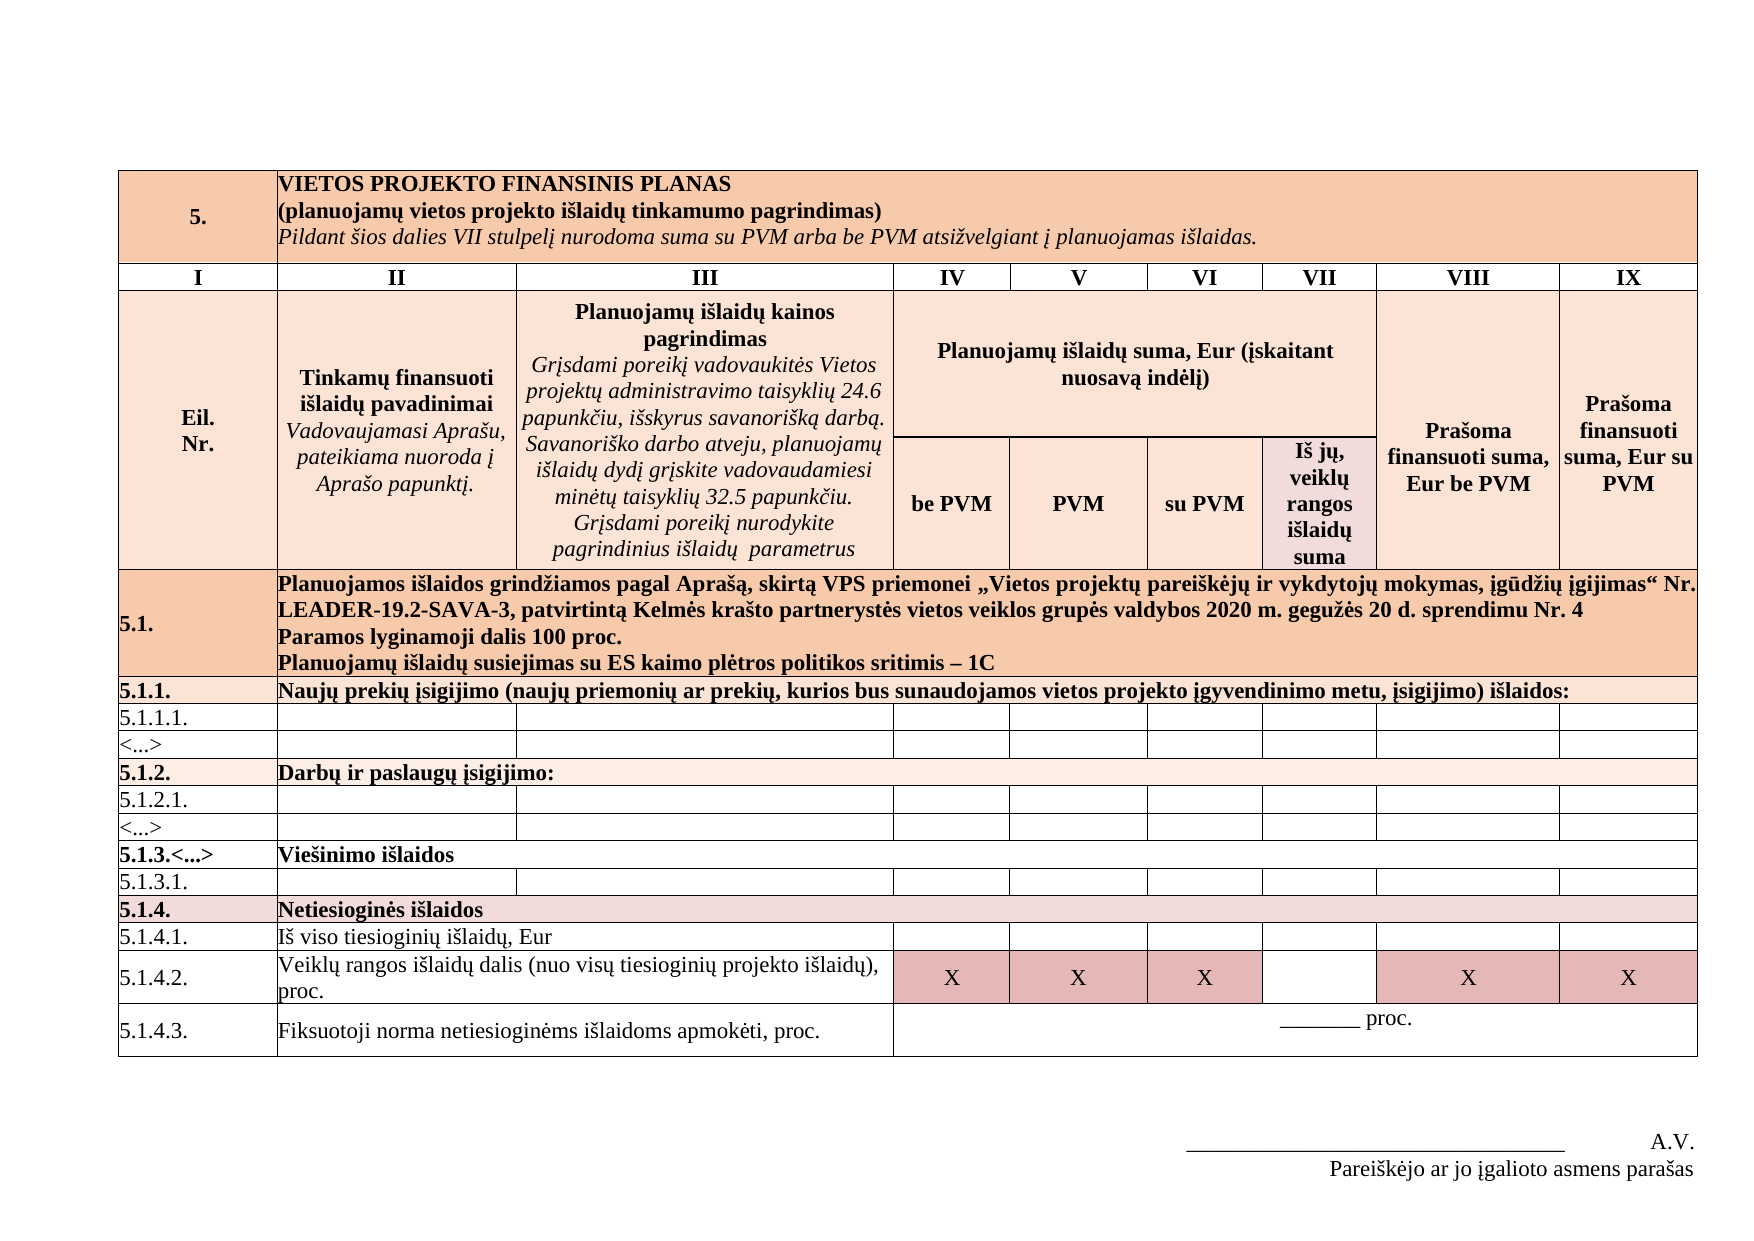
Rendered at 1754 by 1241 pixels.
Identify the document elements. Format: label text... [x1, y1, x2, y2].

table_cell [1377, 814, 1559, 840]
table_cell Naujų prekių įsigijimo (naujų priemonių ar prekių, kurios bus sunaudojamos vietos projekto įgyvendinimo metu, įsigijimo) išlaidos: [278, 677, 1697, 703]
table_cell Planuojamos išlaidos grindžiamos pagal Aprašą, skirtą VPS priemonei „Vietos projektų pareiškėjų ir vykdytojų mokymas, įgūdžių įgijimas“ Nr. LEADER-19.2-SAVA-3, patvirtintą Kelmės krašto partnerystės vietos veiklos grupės valdybos 2020 m. gegužės 20 d. sprendimu Nr. 4 Paramos lyginamoji dalis 100 proc. Planuojamų išlaidų susiejimas su ES kaimo plėtros politikos sritimis – 1C [278, 570, 1697, 676]
table_cell Planuojamų išlaidų suma, Eur (įskaitant nuosavą indėlį) [894, 291, 1376, 436]
table_cell X [1148, 951, 1262, 1003]
table_cell 5.1.2.1. [119, 786, 277, 813]
table_cell [1560, 814, 1697, 840]
table_cell [278, 786, 516, 813]
table_header VIETOS PROJEKTO FINANSINIS PLANAS (planuojamų vietos projekto išlaidų tinkamumo pagrindimas) Pildant šios dalies VII stulpelį nurodoma suma su PVM arba be PVM atsižvelgiant į planuojamas išlaidas. [278, 171, 1697, 262]
table_cell [1148, 923, 1262, 949]
table_cell be PVM [894, 438, 1009, 569]
table_cell [894, 731, 1009, 758]
table_cell IV [894, 264, 1010, 290]
table_cell Darbų ir paslaugų įsigijimo: [278, 759, 1697, 785]
table_cell 5.1.1. [119, 677, 277, 703]
table_cell X [1377, 951, 1559, 1003]
table_cell [1263, 731, 1376, 758]
table_cell [1148, 704, 1262, 730]
table_cell [1148, 731, 1262, 758]
table_cell [517, 731, 893, 758]
table_cell Veiklų rangos išlaidų dalis (nuo visų tiesioginių projekto išlaidų), proc. [278, 951, 893, 1003]
table_cell [1148, 786, 1262, 813]
table_cell [1263, 786, 1376, 813]
table_cell 5.1.3.<...> [119, 841, 277, 867]
table_cell II [278, 264, 516, 290]
table_cell [1560, 869, 1697, 895]
table_cell 5.1. [119, 570, 277, 676]
table_cell [1377, 704, 1559, 730]
table_cell Iš jų, veiklų rangos išlaidų suma [1263, 438, 1376, 569]
table_cell 5.1.4.3. [119, 1004, 277, 1056]
table_cell [1560, 704, 1697, 730]
table_cell [1377, 869, 1559, 895]
table_cell V [1011, 264, 1147, 290]
table_cell [278, 869, 516, 895]
table_cell VIII [1377, 264, 1559, 290]
table_cell 5.1.1.1. [119, 704, 277, 730]
table_cell III [517, 264, 893, 290]
table_cell [1377, 923, 1559, 949]
table_cell Prašoma finansuoti suma, Eur su PVM [1560, 291, 1697, 569]
table_cell [1010, 923, 1147, 949]
table_cell 5.1.4.1. [119, 923, 277, 949]
table_cell [278, 731, 516, 758]
table_cell [1263, 704, 1376, 730]
table_cell [1560, 923, 1697, 949]
table_cell Netiesioginės išlaidos [278, 896, 1697, 922]
table_cell Viešinimo išlaidos [278, 841, 1697, 867]
table_cell [894, 814, 1009, 840]
table_cell IX [1560, 264, 1697, 290]
table_cell 5.1.2. [119, 759, 277, 785]
table_cell [1377, 786, 1559, 813]
table_cell [1148, 814, 1262, 840]
table_cell I [119, 264, 277, 290]
table_cell 5.1.3.1. [119, 869, 277, 895]
table_cell [894, 869, 1009, 895]
table_cell _______ proc. [894, 1004, 1697, 1056]
table_cell [1010, 869, 1147, 895]
table_cell [1263, 923, 1376, 949]
table_cell X [894, 951, 1009, 1003]
table_cell VI [1148, 264, 1262, 290]
table_cell [1010, 704, 1147, 730]
table_cell 5.1.4.2. [119, 951, 277, 1003]
table_cell [278, 704, 516, 730]
table_cell Iš viso tiesioginių išlaidų, Eur [278, 923, 893, 949]
table_cell <...> [119, 731, 277, 758]
table_cell [894, 923, 1009, 949]
table_cell Eil. Nr. [119, 291, 277, 569]
table_cell [517, 814, 893, 840]
table_cell Prašoma finansuoti suma, Eur be PVM [1377, 291, 1559, 569]
table_cell [517, 869, 893, 895]
table_cell [1263, 814, 1376, 840]
table_cell [1560, 731, 1697, 758]
table_cell PVM [1010, 438, 1147, 569]
table_cell [1560, 786, 1697, 813]
table_cell [894, 704, 1009, 730]
table_header 5. [119, 171, 277, 262]
table_cell [517, 786, 893, 813]
table_cell su PVM [1148, 438, 1262, 569]
table_cell [1263, 869, 1376, 895]
table_cell [1010, 786, 1147, 813]
table_cell <...> [119, 814, 277, 840]
table_cell 5.1.4. [119, 896, 277, 922]
table_cell [1010, 731, 1147, 758]
table_cell [1263, 951, 1376, 1003]
table_cell X [1560, 951, 1697, 1003]
table_cell [517, 704, 893, 730]
table_cell [1377, 731, 1559, 758]
table_cell Fiksuotoji norma netiesioginėms išlaidoms apmokėti, proc. [278, 1004, 893, 1056]
table_cell Tinkamų finansuoti išlaidų pavadinimai Vadovaujamasi Aprašu, pateikiama nuoroda į Aprašo papunktį. [278, 291, 516, 569]
table_cell VII [1263, 264, 1376, 290]
table_cell [1010, 814, 1147, 840]
table_cell [1148, 869, 1262, 895]
table_cell Planuojamų išlaidų kainos pagrindimas Grįsdami poreikį vadovaukitės Vietos projektų administravimo taisyklių 24.6 papunkčiu, išskyrus savanorišką darbą. Savanoriško darbo atveju, planuojamų išlaidų dydį grįskite vadovaudamiesi minėtų taisyklių 32.5 papunkčiu. Grįsdami poreikį nurodykite pagrindinius išlaidų parametrus [517, 291, 893, 569]
table_cell [278, 814, 516, 840]
table_cell [894, 786, 1009, 813]
table_cell X [1010, 951, 1147, 1003]
